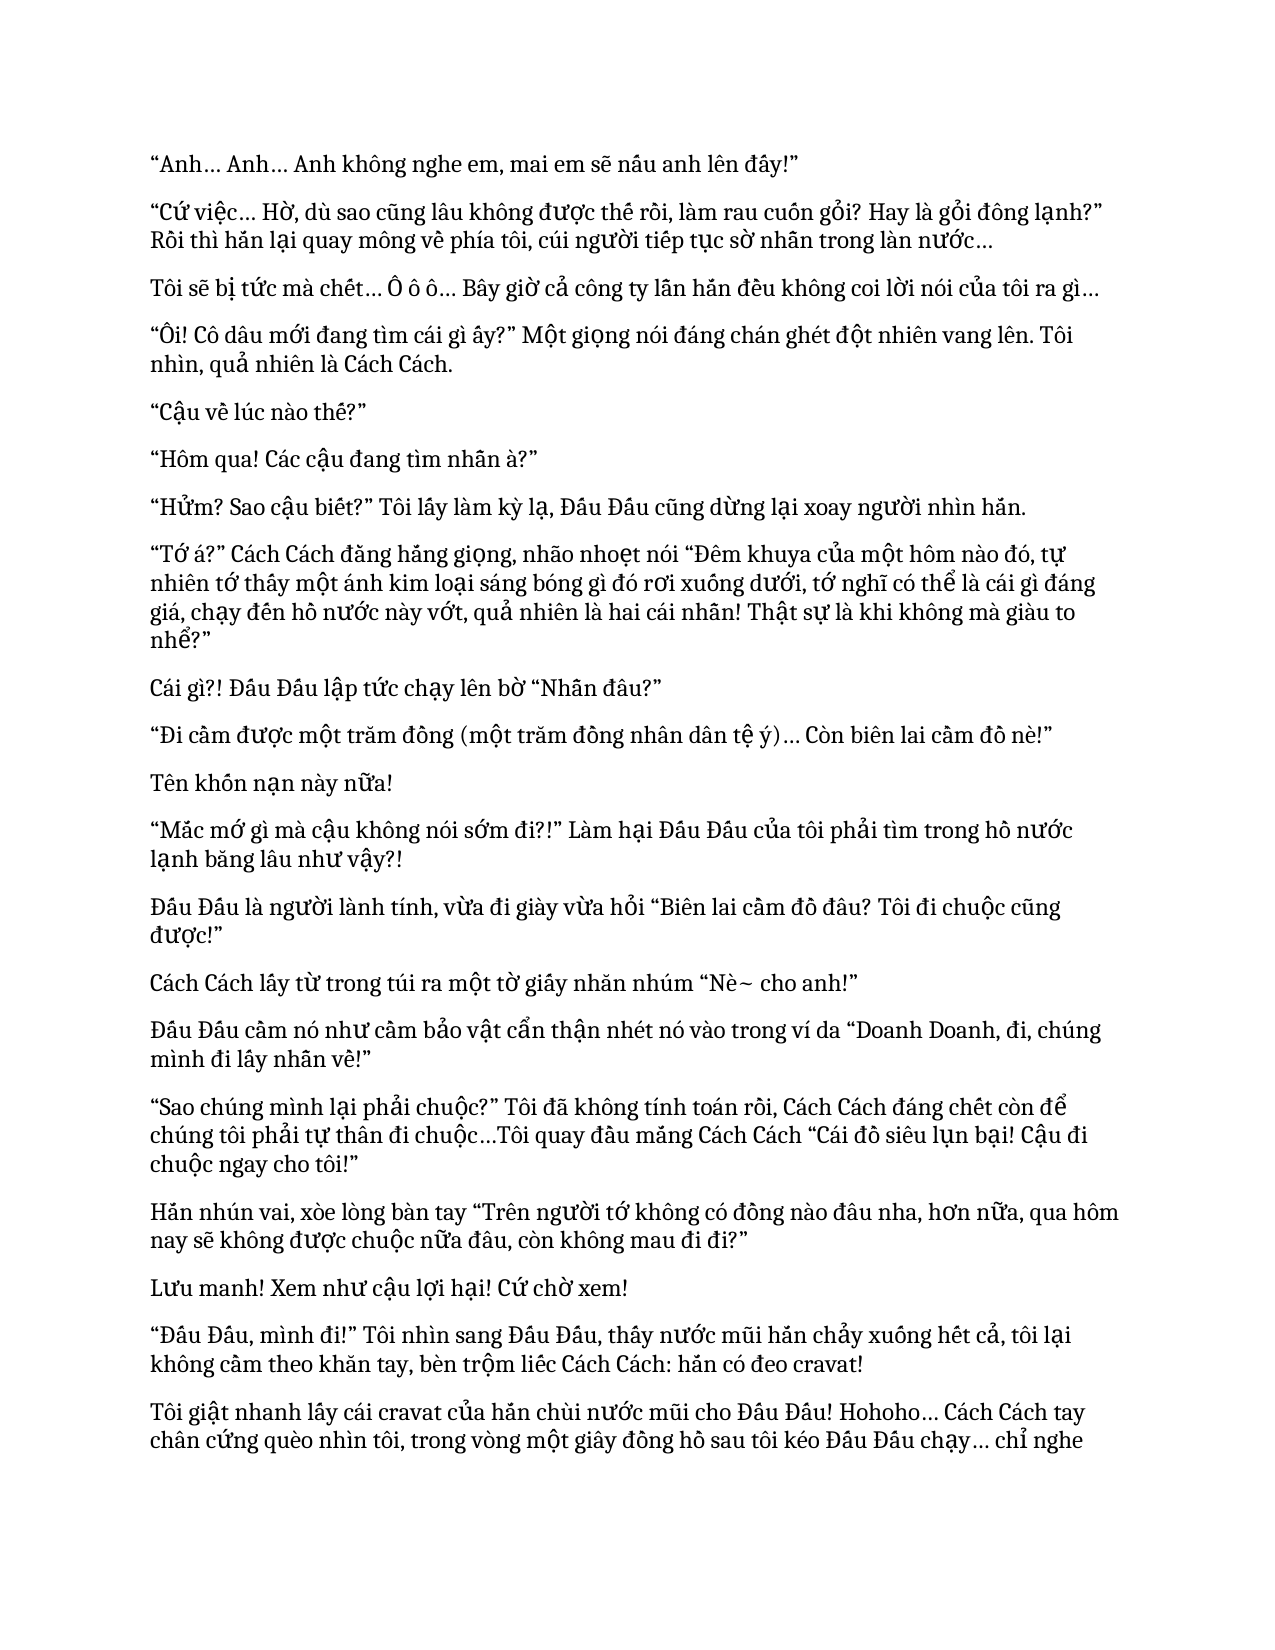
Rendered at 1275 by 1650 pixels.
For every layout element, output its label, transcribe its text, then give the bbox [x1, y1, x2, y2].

text “Anh… Anh… Anh không nghe em, mai em sẽ nấu anh lên đấy!” [150, 150, 1125, 179]
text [150, 1397, 1125, 1455]
text “Cứ việc… Hờ, dù sao cũng lâu không được thế rồi, làm rau cuốn gỏi? Hay là gỏi đông lạnh?” Rồi thì hắn lại quay mông về phía tôi, cúi người tiếp tục sờ nhẫn trong làn nước… [150, 197, 1125, 255]
text Cách Cách lấy từ trong túi ra một tờ giấy nhăn nhúm “Nè~ cho anh!” [150, 969, 1125, 997]
text “Đi cầm được một trăm đồng (một trăm đồng nhân dân tệ ý)… Còn biên lai cầm đồ nè!” [150, 721, 1125, 750]
text Đấu Đấu cầm nó như cầm bảo vật cẩn thận nhét nó vào trong ví da “Doanh Doanh, đi, chúng mình đi lấy nhẫn về!” [150, 1016, 1125, 1074]
text Cái gì?! Đấu Đấu lập tức chạy lên bờ “Nhẫn đâu?” [150, 674, 1125, 702]
text “Sao chúng mình lại phải chuộc?” Tôi đã không tính toán rồi, Cách Cách đáng chết còn để chúng tôi phải tự thân đi chuộc…Tôi quay đầu mắng Cách Cách “Cái đồ siêu lụn bại! Cậu đi chuộc ngay cho tôi!” [150, 1092, 1125, 1179]
text “Mắc mớ gì mà cậu không nói sớm đi?!” Làm hại Đấu Đấu của tôi phải tìm trong hồ nước lạnh băng lâu như vậy?! [150, 816, 1125, 874]
text Đấu Đấu là người lành tính, vừa đi giày vừa hỏi “Biên lai cầm đồ đâu? Tôi đi chuộc cũng được!” [150, 892, 1125, 950]
text “Hửm? Sao cậu biết?” Tôi lấy làm kỳ lạ, Đấu Đấu cũng dừng lại xoay người nhìn hắn. [150, 492, 1125, 521]
text Tên khốn nạn này nữa! [150, 769, 1125, 797]
text Lưu manh! Xem như cậu lợi hại! Cứ chờ xem! [150, 1274, 1125, 1302]
text “Hôm qua! Các cậu đang tìm nhẫn à?” [150, 445, 1125, 474]
text “Tớ á?” Cách Cách đằng hắng giọng, nhão nhoẹt nói “Đêm khuya của một hôm nào đó, tự nhiên tớ thấy một ánh kim loại sáng bóng gì đó rơi xuống dưới, tớ nghĩ có thể là cái gì đáng giá, chạy đến hồ nước này vớt, quả nhiên là hai cái nhẫn! Thật sự là khi không mà giàu to nhể?” [150, 540, 1125, 655]
text “Đấu Đấu, mình đi!” Tôi nhìn sang Đấu Đấu, thấy nước mũi hắn chảy xuống hết cả, tôi lại không cầm theo khăn tay, bèn trộm liếc Cách Cách: hắn có đeo cravat! [150, 1321, 1125, 1379]
text Hắn nhún vai, xòe lòng bàn tay “Trên người tớ không có đồng nào đâu nha, hơn nữa, qua hôm nay sẽ không được chuộc nữa đâu, còn không mau đi đi?” [150, 1197, 1125, 1255]
text “Ôi! Cô dâu mới đang tìm cái gì ấy?” Một giọng nói đáng chán ghét đột nhiên vang lên. Tôi nhìn, quả nhiên là Cách Cách. [150, 321, 1125, 379]
text “Cậu về lúc nào thế?” [150, 397, 1125, 426]
text Tôi sẽ bị tức mà chết… Ô ô ô… Bây giờ cả công ty lẫn hắn đều không coi lời nói của tôi ra gì… [150, 274, 1125, 302]
